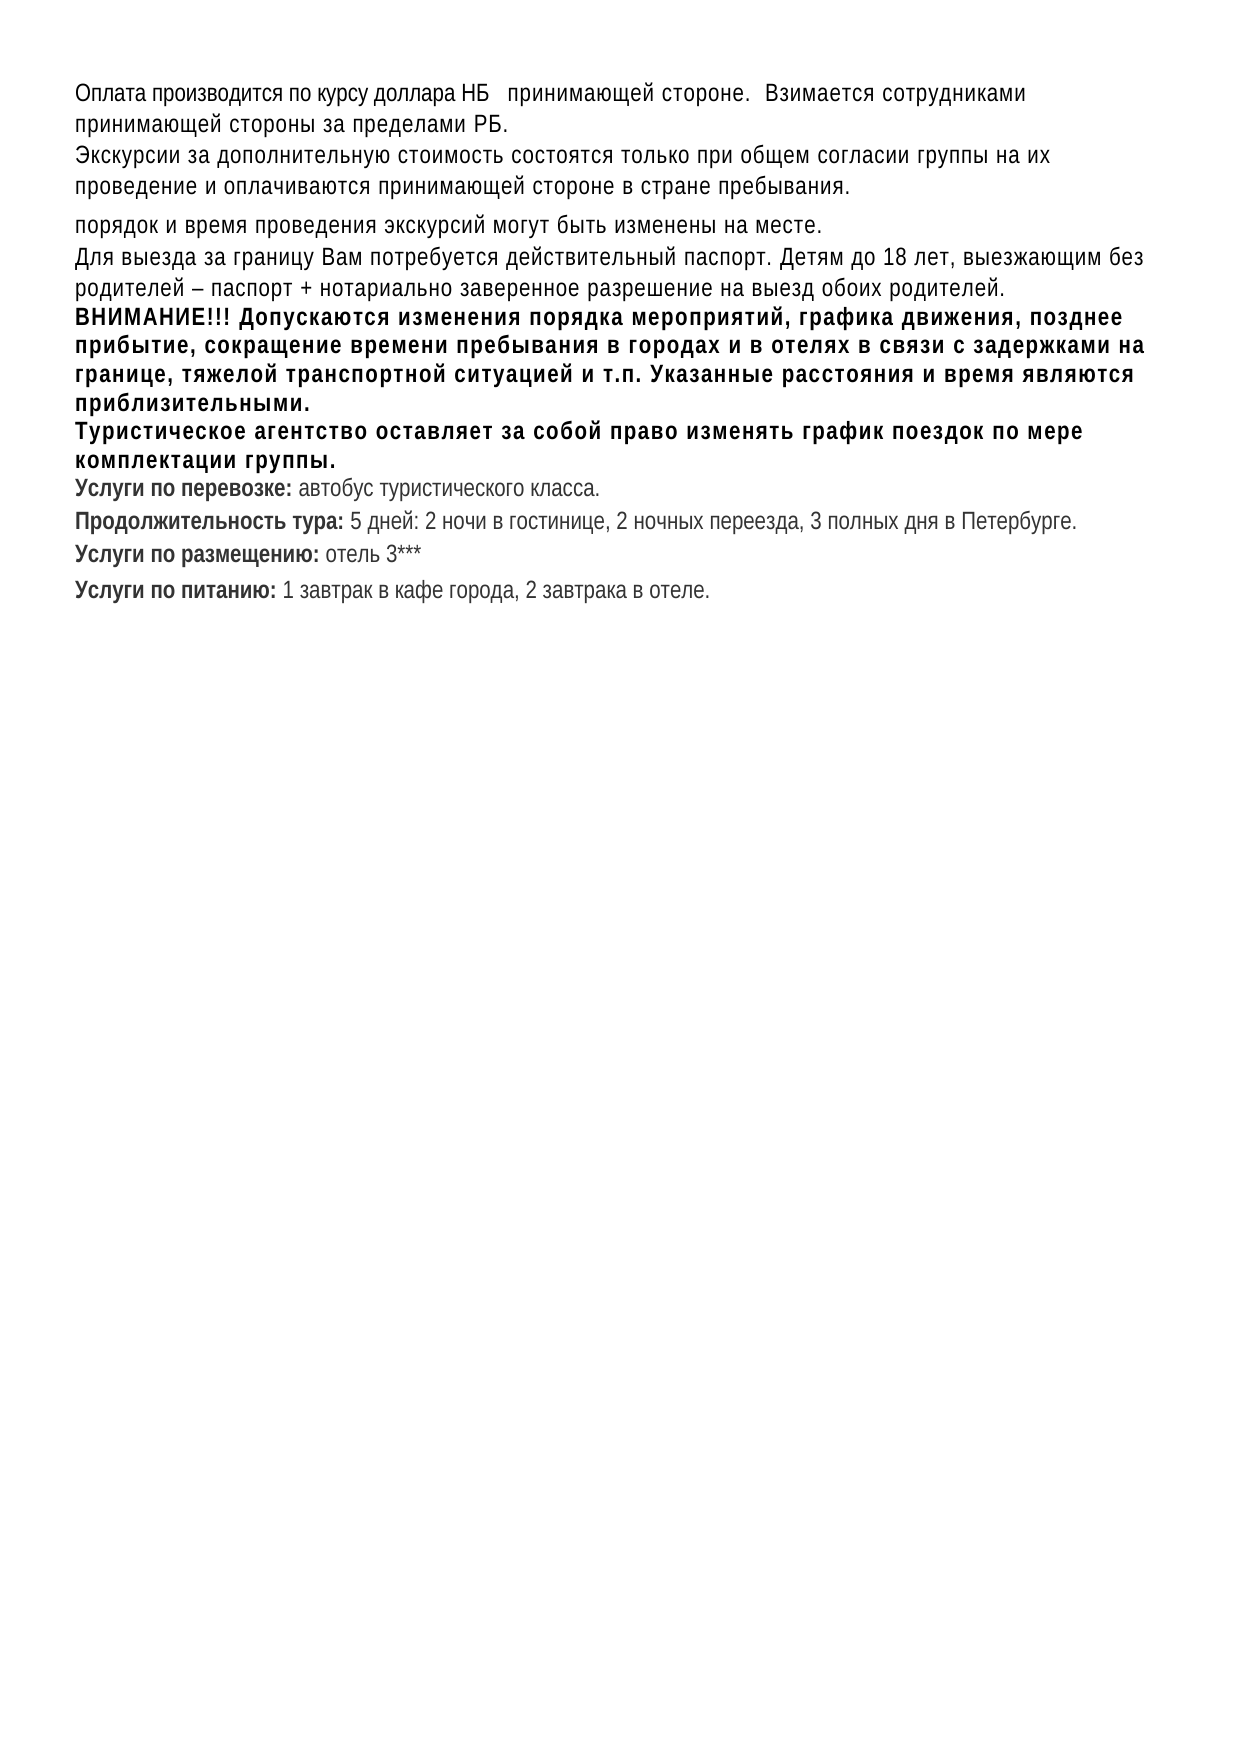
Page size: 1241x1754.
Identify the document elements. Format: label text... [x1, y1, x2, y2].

text Услуги по питанию: 1 завтрак в кафе города, 2 завтрака в отеле. [75, 572, 1165, 603]
text Для выезда за границу Вам потребуется действительный паспорт. Детям до 18 лет, выезжающим без родителей – паспорт + нотариально заверенное разрешение на выезд обоих родителей. [75, 239, 1165, 302]
text порядок и время проведения экскурсий могут быть изменены на месте. [75, 208, 1165, 239]
text Оплата производится по курсу доллара НБ принимающей стороне. Взимается сотрудниками принимающей стороны за пределами РБ. [75, 75, 1165, 137]
text ВНИМАНИЕ!!! Допускаются изменения порядка мероприятий, графика движения, позднее прибытие, сокращение времени пребывания в городах и в отелях в связи с задержками на границе, тяжелой транспортной ситуацией и т.п. Указанные расстояния и время являются приблизительными. Туристическое агентство оставляет за собой право изменять график поездок по мере комплектации группы. [75, 302, 1165, 473]
text Экскурсии за дополнительную стоимость состоятся только при общем согласии группы на их проведение и оплачиваются принимающей стороне в стране пребывания. [75, 137, 1165, 200]
text Услуги по перевозке: автобус туристического класса. [75, 473, 1165, 502]
text Продолжительность тура: 5 дней: 2 ночи в гостинице, 2 ночных переезда, 3 полных дня в Петербурге. Услуги по размещению: отель 3*** [75, 506, 1165, 568]
